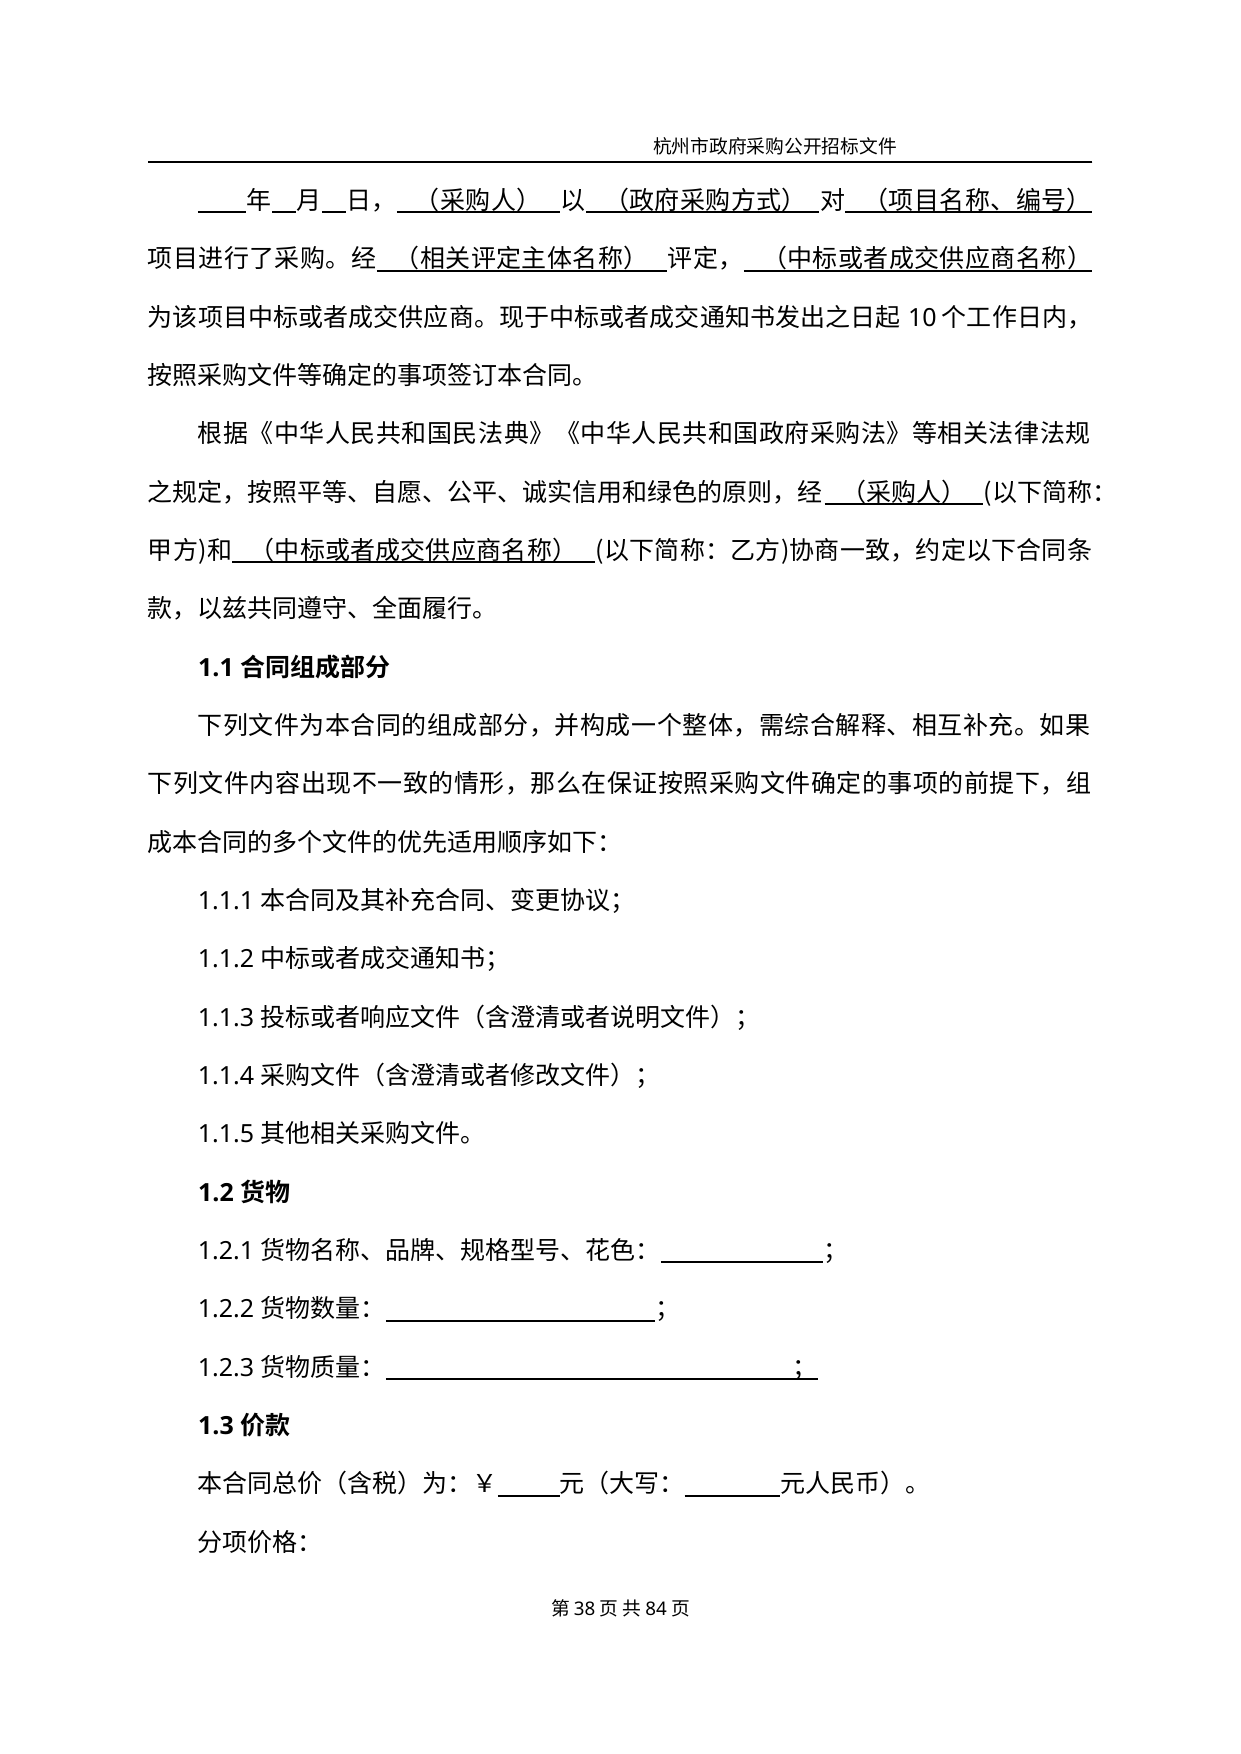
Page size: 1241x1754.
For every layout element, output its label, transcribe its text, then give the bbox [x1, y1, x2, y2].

text 1.2.1 货物名称、品牌、规格型号、花色： ； [148, 1213, 1092, 1271]
text 下列文件为本合同的组成部分，并构成一个整体，需综合解释、相互补充。如果下列文件内容出现不一致的情形，那么在保证按照采购文件确定的事项的前提下，组成本合同的多个文件的优先适用顺序如下： [148, 688, 1092, 863]
text 本合同总价（含税）为：￥ 元（大写： 元人民币）。 [148, 1446, 1092, 1504]
text 1.1 合同组成部分 [148, 629, 1092, 688]
text 1.1.5 其他相关采购文件。 [148, 1096, 1092, 1154]
text 1.1.4 采购文件（含澄清或者修改文件）； [148, 1038, 1092, 1096]
text 1.1.2 中标或者成交通知书； [148, 921, 1092, 979]
text 1.1.1 本合同及其补充合同、变更协议； [148, 863, 1092, 921]
text 1.2.2 货物数量： ； [148, 1271, 1092, 1329]
text 年 月 日， （采购人） 以 （政府采购方式） 对 （项目名称、编号） 项目进行了采购。经 （相关评定主体名称） 评定， （中标或者成交供应商名称）为该项目中标或者成交供应商。现于中标或者成交通知书发出之日起10个工作日内，按照采购文件等确定的事项签订本合同。 [148, 163, 1092, 396]
text 1.2 货物 [148, 1154, 1092, 1213]
text 分项价格： [148, 1504, 1092, 1563]
text 1.2.3 货物质量： ； [148, 1329, 1092, 1388]
text 1.3 价款 [148, 1388, 1092, 1446]
text 根据《中华人民共和国民法典》《中华人民共和国政府采购法》等相关法律法规之规定，按照平等、自愿、公平、诚实信用和绿色的原则，经 （采购人） (以下简称：甲方)和 （中标或者成交供应商名称） (以下简称：乙方)协商一致，约定以下合同条款，以兹共同遵守、全面履行。 [148, 396, 1092, 629]
text 1.1.3 投标或者响应文件（含澄清或者说明文件）； [148, 979, 1092, 1038]
